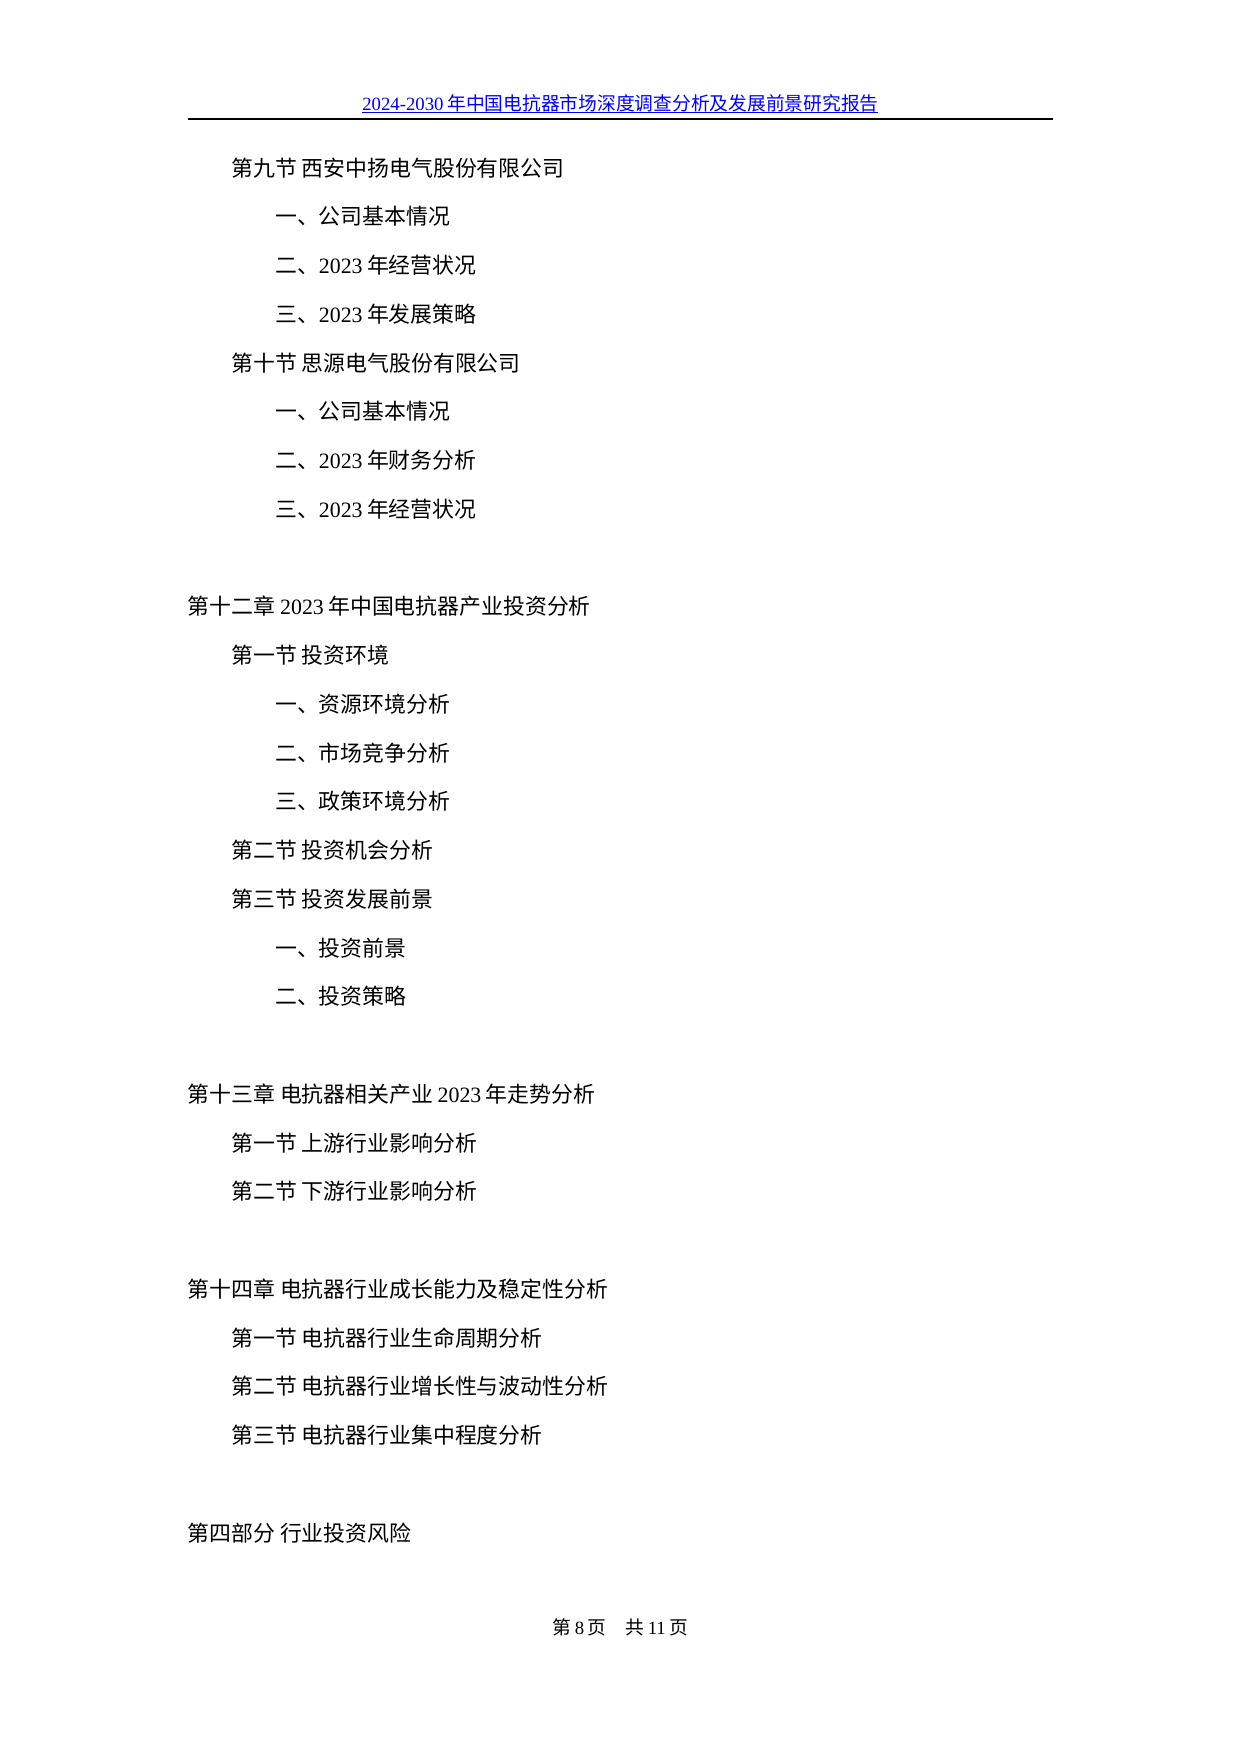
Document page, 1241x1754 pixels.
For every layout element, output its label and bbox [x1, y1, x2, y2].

text [187, 150, 1053, 1548]
